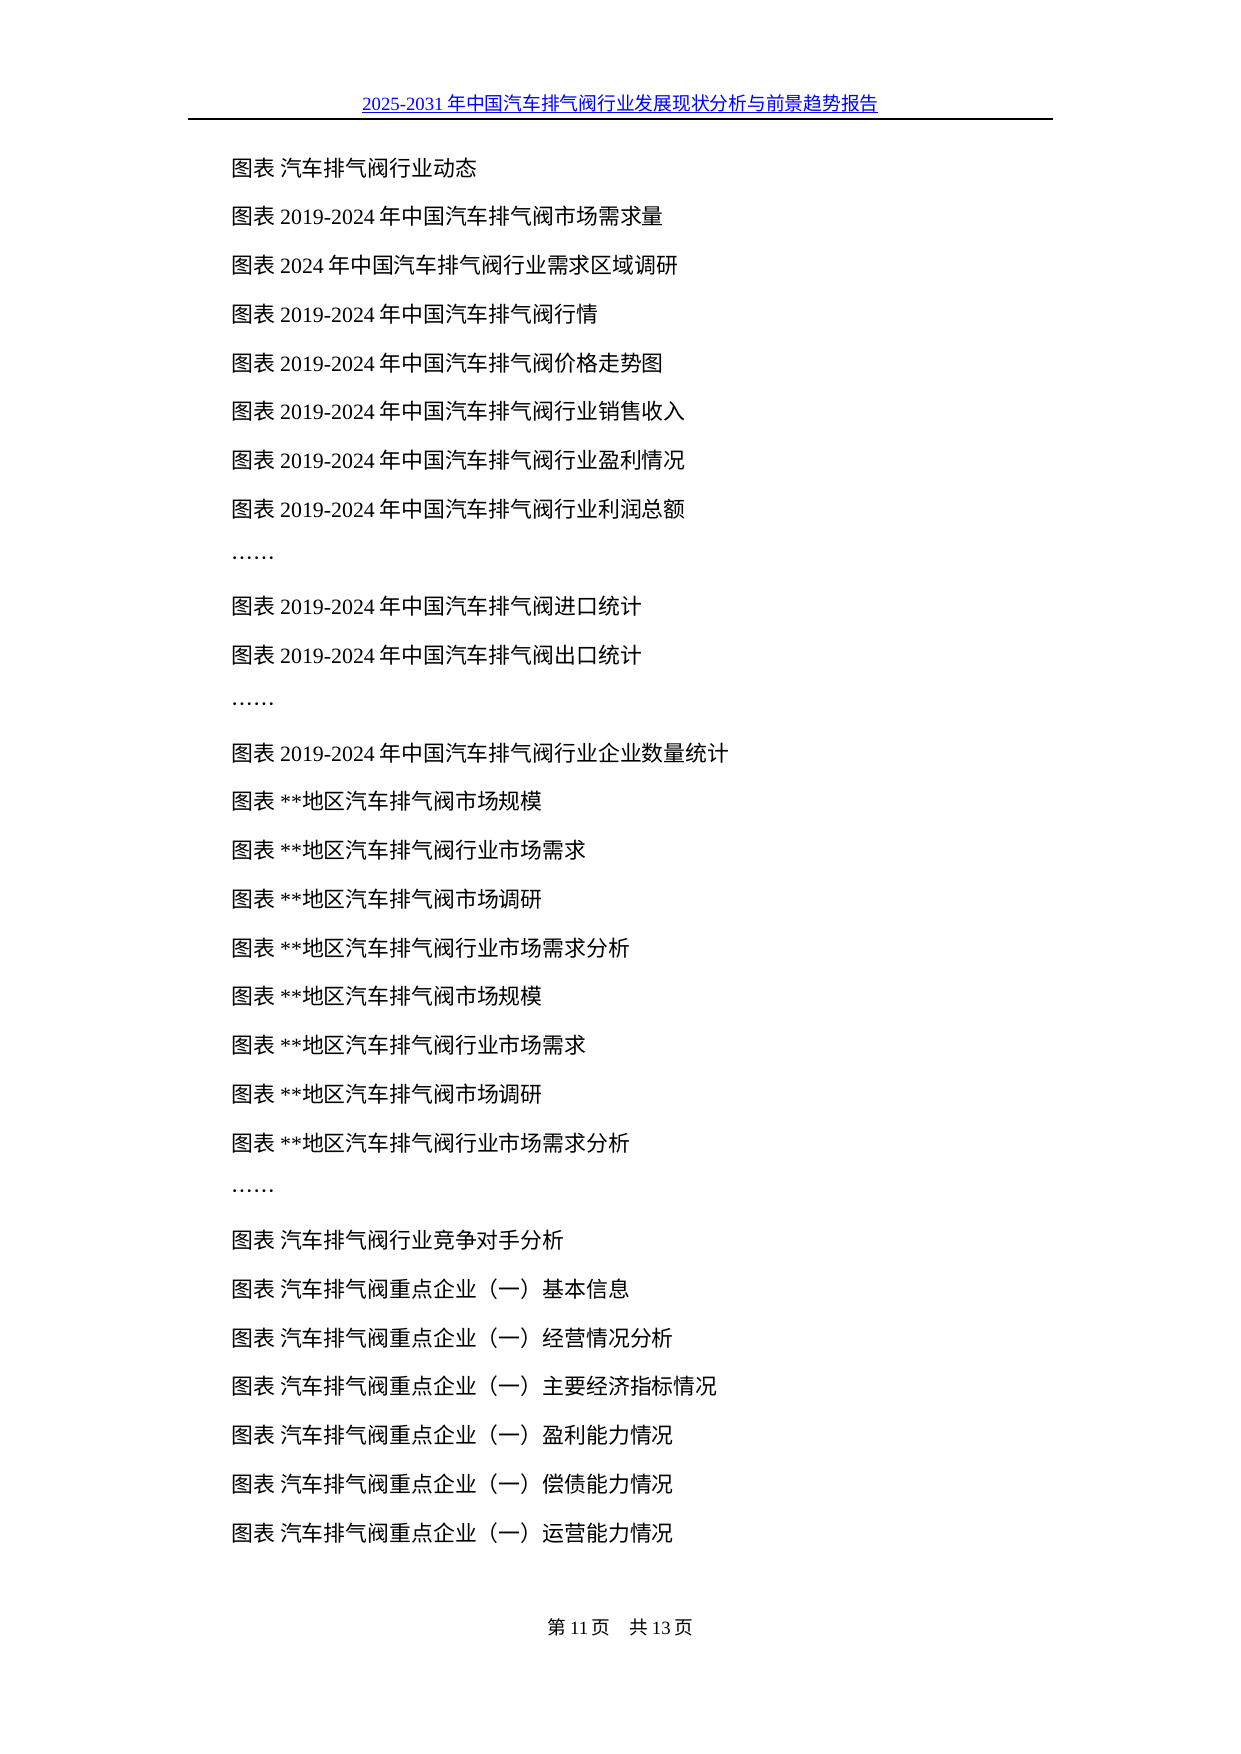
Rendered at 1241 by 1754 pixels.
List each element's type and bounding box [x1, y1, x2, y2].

text [187, 150, 1053, 1548]
